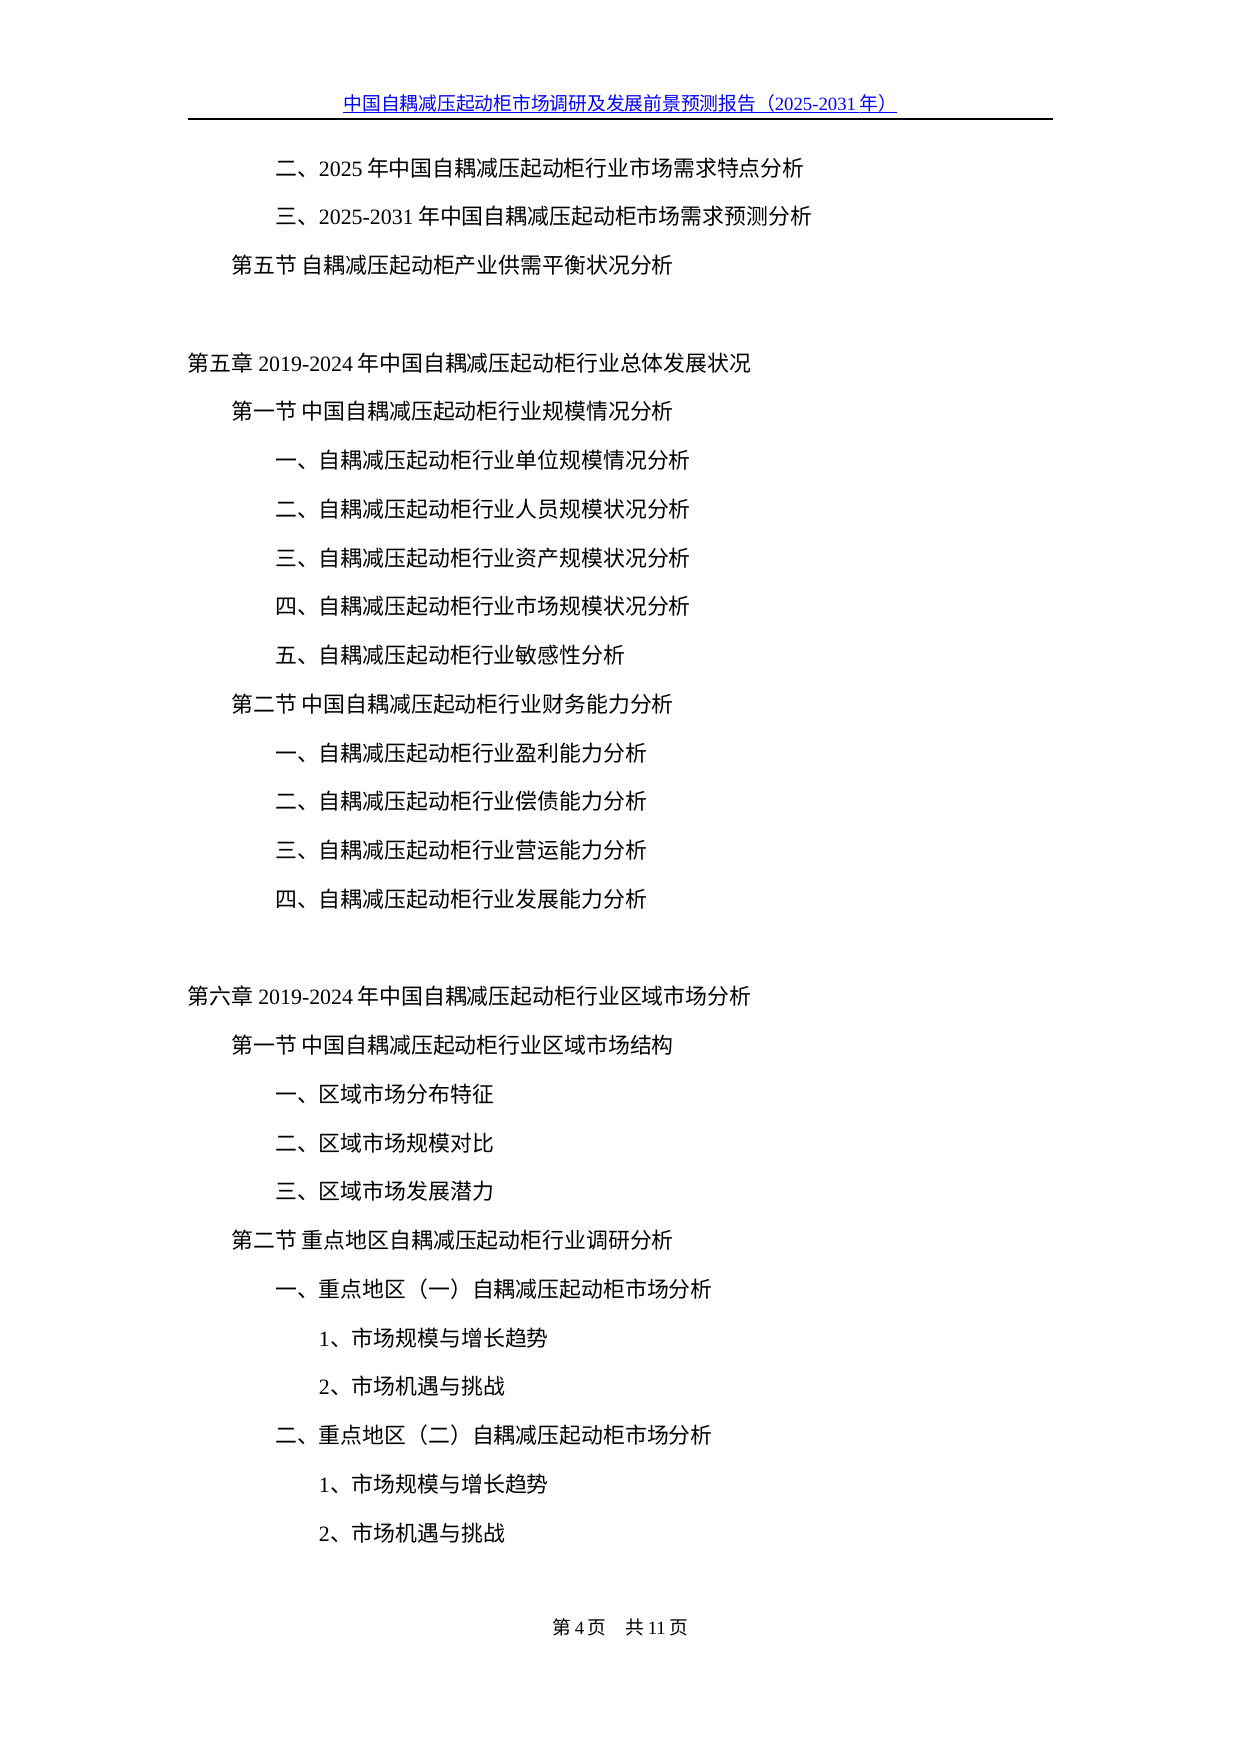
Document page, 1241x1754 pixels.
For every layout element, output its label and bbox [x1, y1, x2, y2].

text [187, 150, 1053, 1548]
